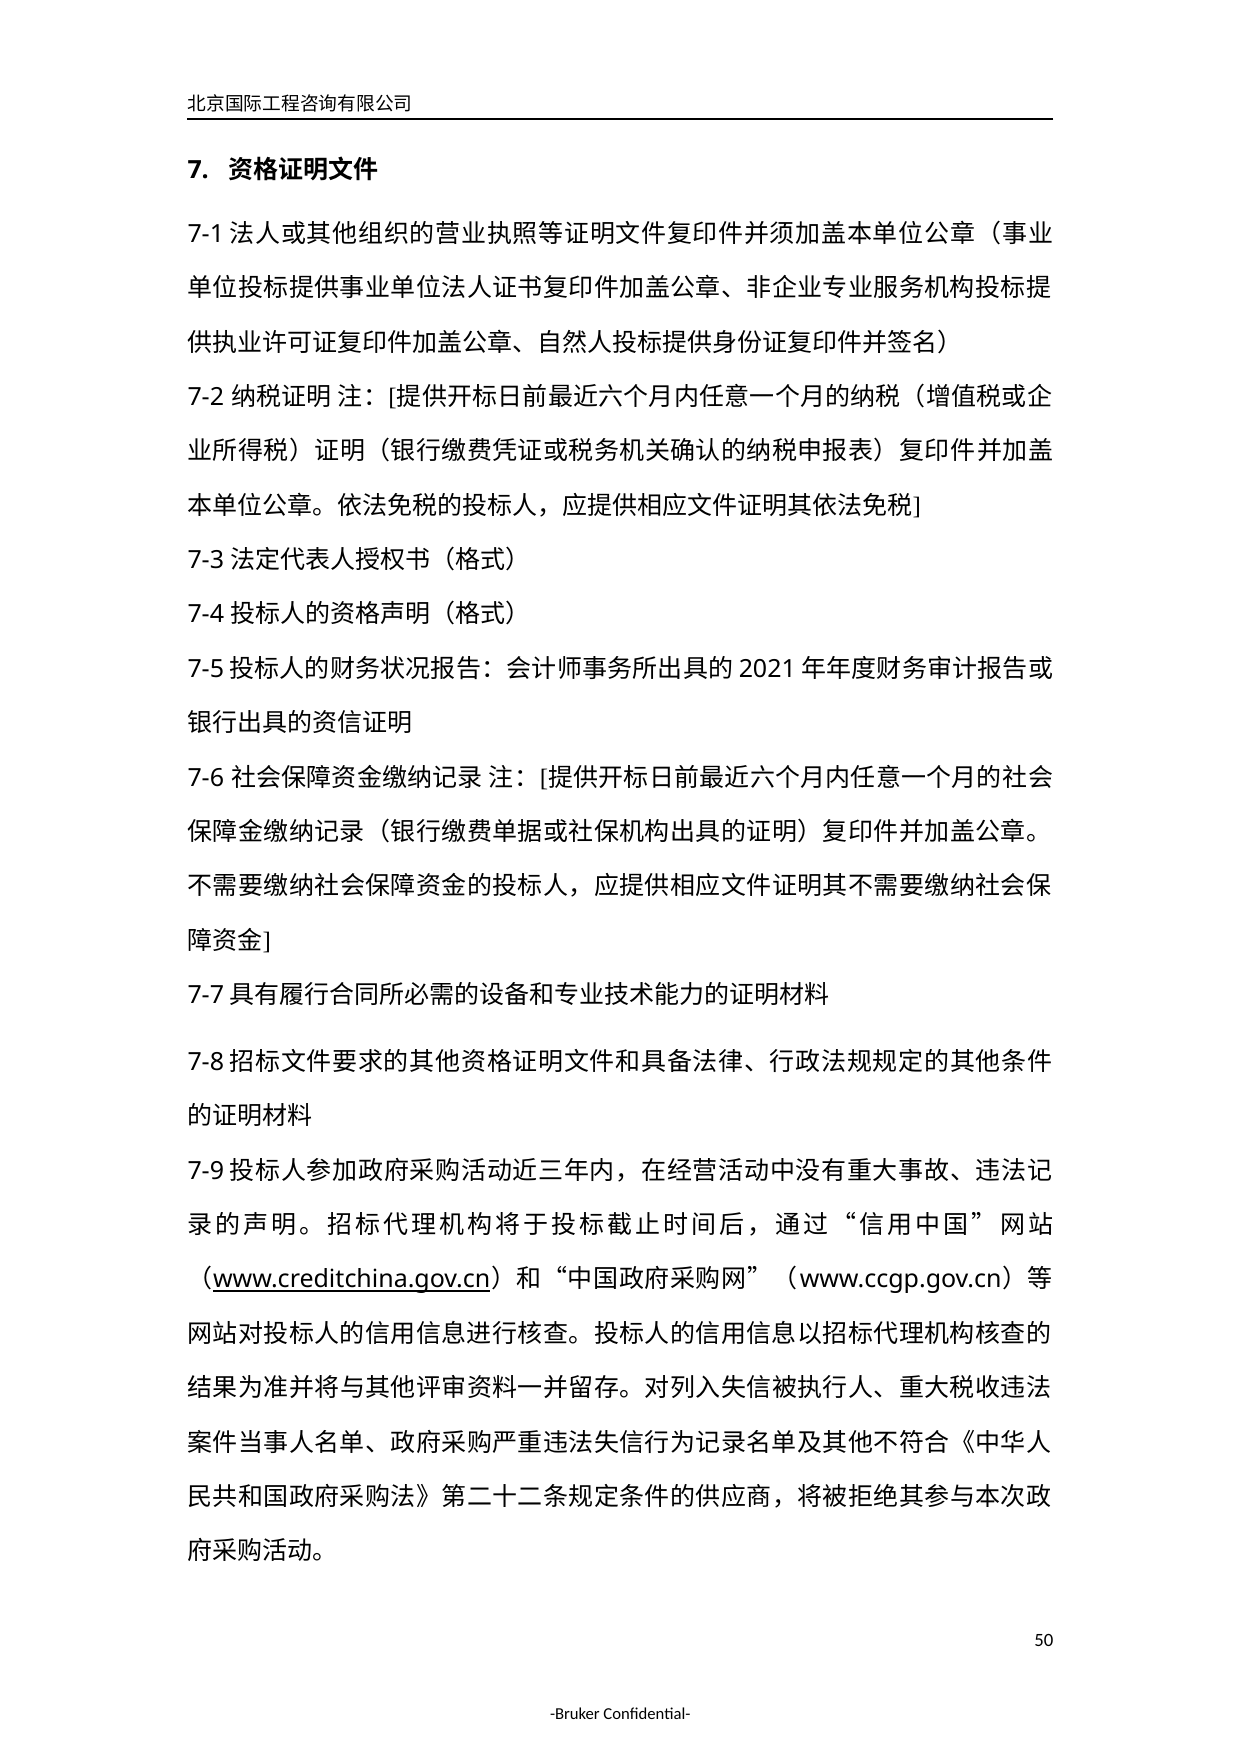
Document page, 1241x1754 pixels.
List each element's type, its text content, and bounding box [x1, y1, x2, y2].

text 7-3 法定代表人授权书（格式） [187, 539, 1053, 576]
text 7-8招标文件要求的其他资格证明文件和具备法律、行政法规规定的其他条件的证明材料 [187, 1041, 1053, 1132]
text 7-1法人或其他组织的营业执照等证明文件复印件并须加盖本单位公章（事业单位投标提供事业单位法人证书复印件加盖公章、非企业专业服务机构投标提供执业许可证复印件加盖公章、自然人投标提供身份证复印件并签名） [187, 213, 1053, 358]
subtitle 7. 资格证明文件 [187, 150, 1053, 186]
text 7-5投标人的财务状况报告：会计师事务所出具的2021年年度财务审计报告或银行出具的资信证明 [187, 648, 1053, 739]
text 7-4 投标人的资格声明（格式） [187, 594, 1053, 630]
text 7-2 纳税证明 注：[提供开标日前最近六个月内任意一个月的纳税（增值税或企业所得税）证明（银行缴费凭证或税务机关确认的纳税申报表）复印件并加盖本单位公章。依法免税的投标人，应提供相应文件证明其依法免税] [187, 376, 1053, 521]
text 7-7具有履行合同所必需的设备和专业技术能力的证明材料 [187, 974, 1053, 1011]
text 7-9投标人参加政府采购活动近三年内，在经营活动中没有重大事故、违法记录的声明。招标代理机构将于投标截止时间后，通过“信用中国”网站（www.creditchina.gov.cn）和“中国政府采购网”（www.ccgp.gov.cn）等网站对投标人的信用信息进行核查。投标人的信用信息以招标代理机构核查的结果为准并将与其他评审资料一并留存。对列入失信被执行人、重大税收违法案件当事人名单、政府采购严重违法失信行为记录名单及其他不符合《中华人民共和国政府采购法》第二十二条规定条件的供应商，将被拒绝其参与本次政府采购活动。 [187, 1150, 1053, 1567]
text 7-6 社会保障资金缴纳记录 注：[提供开标日前最近六个月内任意一个月的社会保障金缴纳记录（银行缴费单据或社保机构出具的证明）复印件并加盖公章。不需要缴纳社会保障资金的投标人，应提供相应文件证明其不需要缴纳社会保障资金] [187, 757, 1053, 956]
